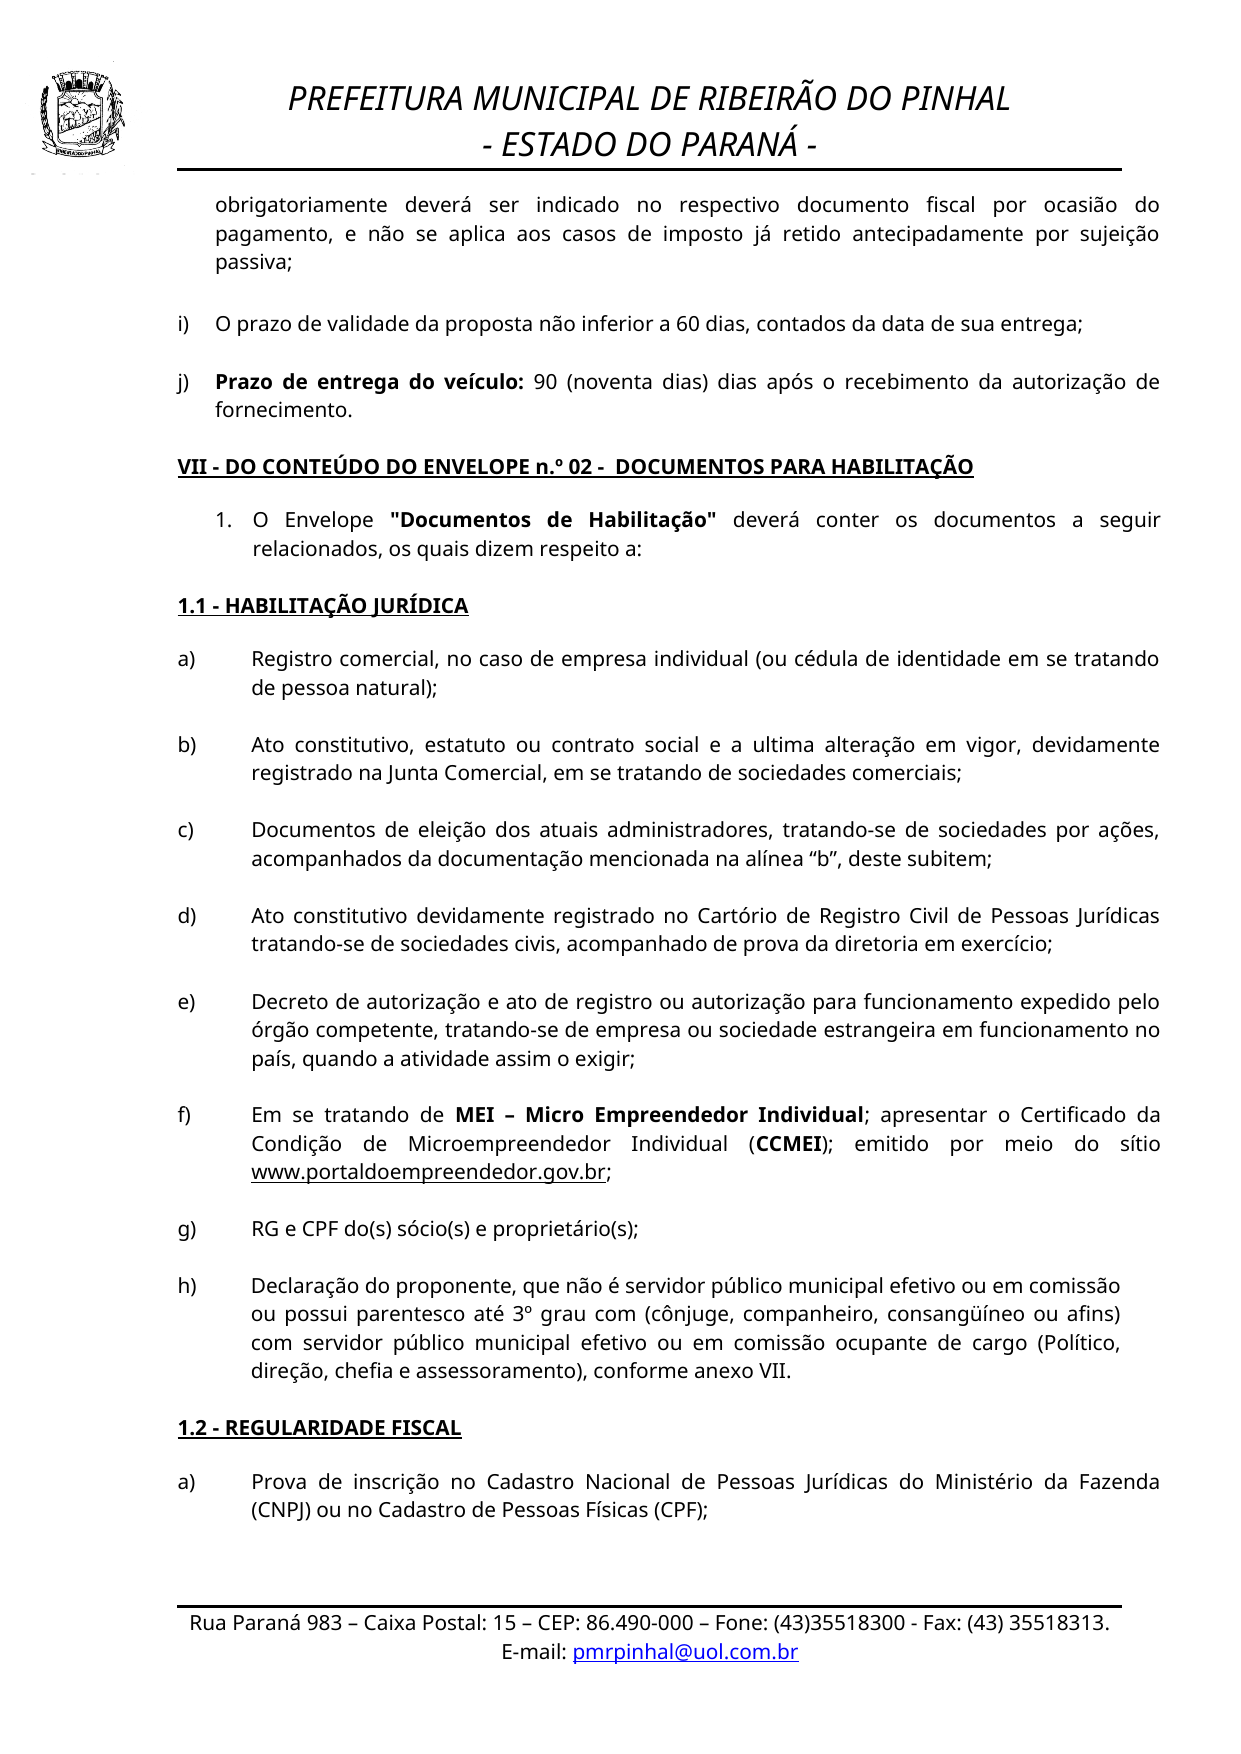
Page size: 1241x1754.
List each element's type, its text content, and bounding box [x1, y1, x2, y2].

text d) Ato constitutivo devidamente registrado no Cartório de Registro Civil de Pessoas Jurídicas tratando-se de sociedades civis, acompanhado de prova da diretoria em exercício; [177, 901, 1161, 958]
text f) Em se tratando de MEI – Micro Empreendedor Individual; apresentar o Certificado da Condição de Microempreendedor Individual (CCMEI); emitido por meio do sítio www.portaldoempreendedor.gov.br; [177, 1101, 1161, 1186]
text b) Ato constitutivo, estatuto ou contrato social e a ultima alteração em vigor, devidamente registrado na Junta Comercial, em se tratando de sociedades comerciais; [177, 730, 1161, 787]
text g) RG e CPF do(s) sócio(s) e proprietário(s); [177, 1214, 1161, 1243]
list O prazo de validade da proposta não inferior a 60 dias, contados da data de sua entrega; [177, 309, 1161, 338]
picture [24, 56, 143, 175]
text h) Declaração do proponente, que não é servidor público municipal efetivo ou em comissão ou possui parentesco até 3º grau com (cônjuge, companheiro, consangüíneo ou afins) com servidor público municipal efetivo ou em comissão ocupante de cargo (Político, direção, chefia e assessoramento), conforme anexo VII. [177, 1271, 1122, 1385]
text VII - DO CONTEÚDO DO ENVELOPE n.º 02 - DOCUMENTOS PARA HABILITAÇÃO [177, 452, 1161, 481]
list Prazo de entrega do veículo: 90 (noventa dias) dias após o recebimento da autorização de fornecimento. [177, 367, 1161, 424]
text c) Documentos de eleição dos atuais administradores, tratando-se de sociedades por ações, acompanhados da documentação mencionada na alínea “b”, deste subitem; [177, 816, 1161, 872]
list O Envelope "Documentos de Habilitação" deverá conter os documentos a seguir relacionados, os quais dizem respeito a: [215, 506, 1161, 562]
text e) Decreto de autorização e ato de registro ou autorização para funcionamento expedido pelo órgão competente, tratando-se de empresa ou sociedade estrangeira em funcionamento no país, quando a atividade assim o exigir; [177, 987, 1161, 1072]
text 1.1 - HABILITAÇÃO JURÍDICA [177, 591, 1161, 619]
text 1.2 - REGULARIDADE FISCAL [177, 1413, 1161, 1442]
text a) Prova de inscrição no Cadastro Nacional de Pessoas Jurídicas do Ministério da Fazenda (CNPJ) ou no Cadastro de Pessoas Físicas (CPF); [177, 1467, 1161, 1524]
text a) Registro comercial, no caso de empresa individual (ou cédula de identidade em se tratando de pessoa natural); [177, 644, 1161, 701]
